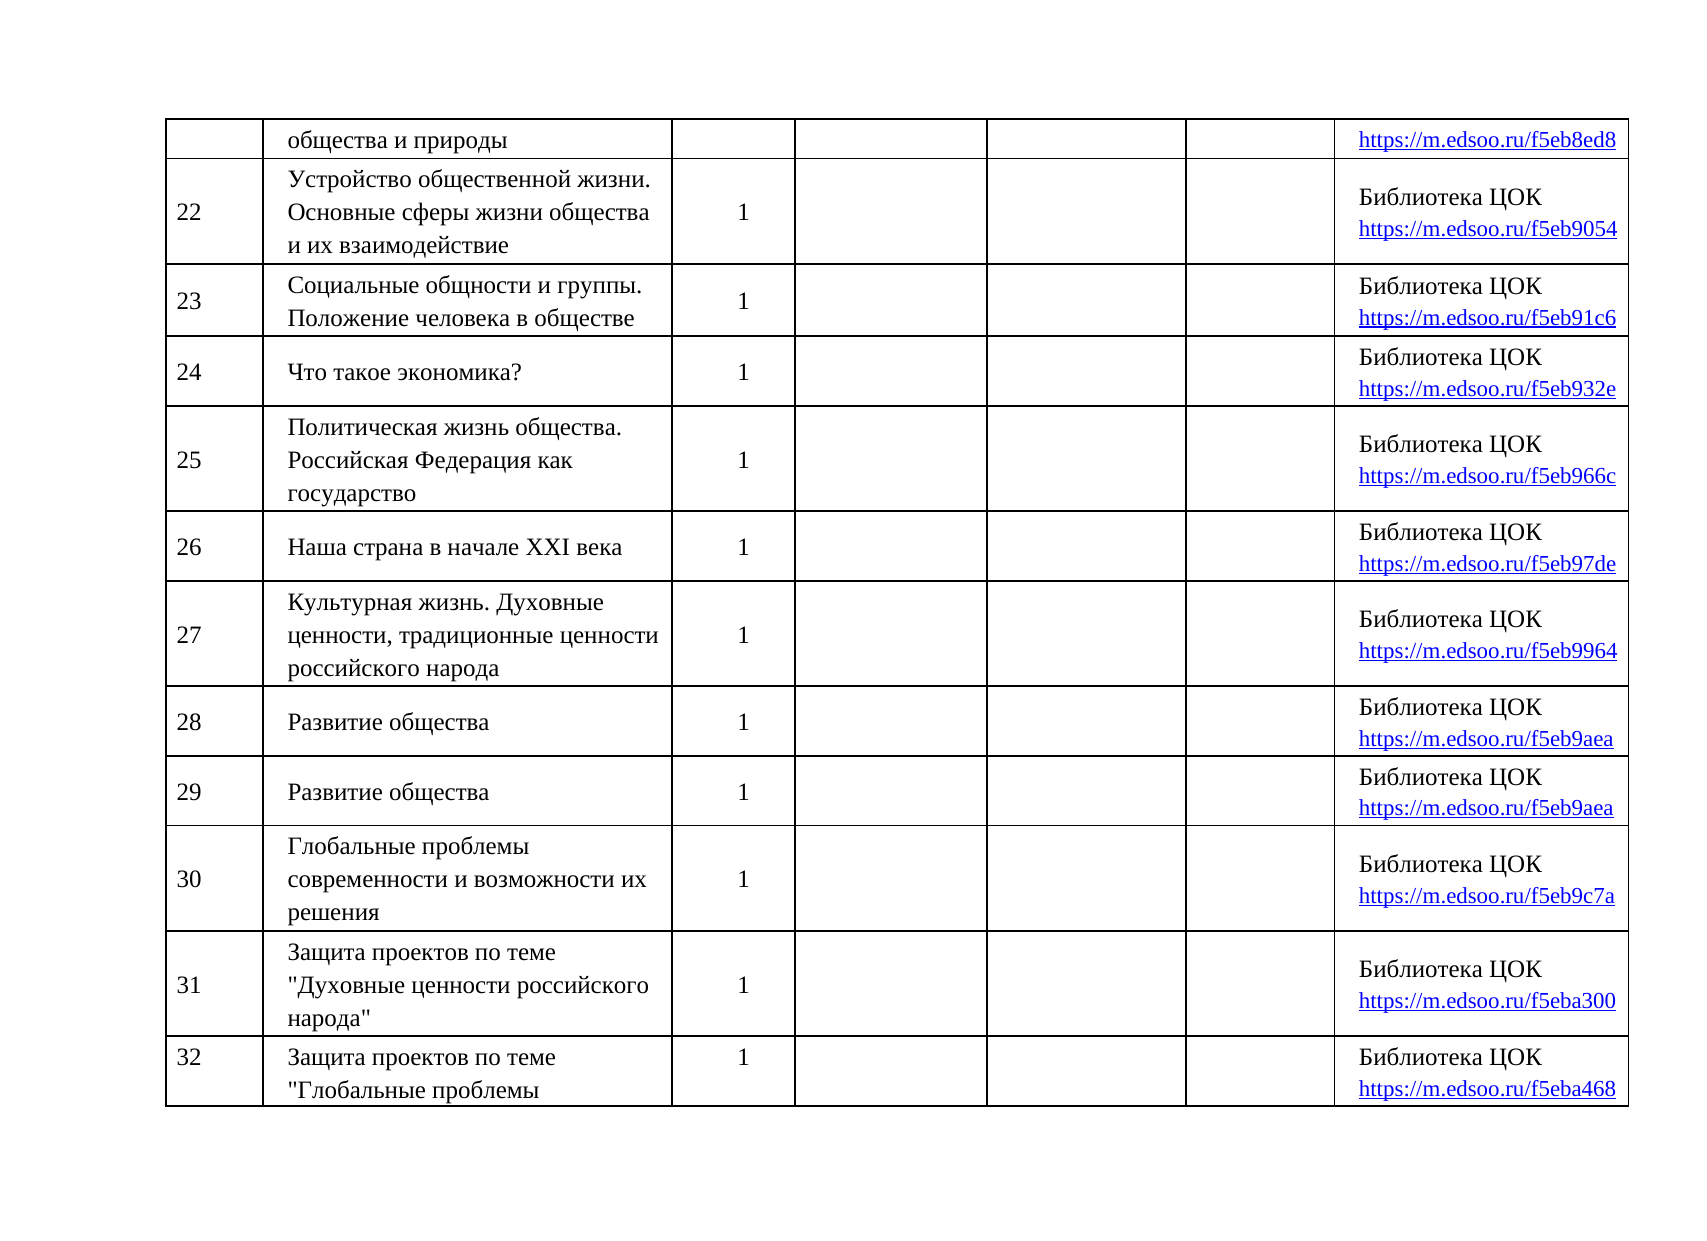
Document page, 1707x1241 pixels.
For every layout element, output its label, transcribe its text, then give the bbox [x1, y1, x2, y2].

table_cell [988, 582, 1185, 685]
table_cell Культурная жизнь. Духовные ценности, традиционные ценности российского народа [264, 582, 671, 685]
table_cell [1187, 757, 1334, 824]
table_cell [988, 337, 1185, 405]
table_cell [796, 932, 986, 1035]
table_cell [796, 512, 986, 580]
table_cell [796, 337, 986, 405]
table_cell Библиотека ЦОК https://m.edsoo.ru/f5eb9964 [1335, 582, 1628, 685]
table_cell [796, 407, 986, 510]
table_cell [796, 1037, 986, 1105]
table_cell 32 [167, 1037, 262, 1105]
table_cell [988, 159, 1185, 263]
table_cell [988, 407, 1185, 510]
table_cell [796, 687, 986, 755]
table_cell Библиотека ЦОК https://m.edsoo.ru/f5eb9c7a [1335, 826, 1628, 930]
table_cell 30 [167, 826, 262, 930]
table_cell 1 [673, 512, 794, 580]
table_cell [264, 1037, 671, 1105]
table_cell [1187, 1037, 1334, 1105]
table_cell Библиотека ЦОК https://m.edsoo.ru/f5eb932e [1335, 337, 1628, 405]
table_cell 1 [673, 1037, 794, 1105]
table_cell [796, 120, 986, 157]
table_cell 26 [167, 512, 262, 580]
table_cell [988, 687, 1185, 755]
table_cell [988, 826, 1185, 930]
table_cell Глобальные проблемы современности и возможности их решения [264, 826, 671, 930]
table_cell 22 [167, 159, 262, 263]
table_cell Библиотека ЦОК https://m.edsoo.ru/f5eb9aea [1335, 757, 1628, 824]
table_cell 1 [673, 932, 794, 1035]
table_cell [796, 159, 986, 263]
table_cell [264, 120, 671, 157]
table_cell 1 [673, 159, 794, 263]
table_cell [1187, 512, 1334, 580]
table_cell Развитие общества [264, 687, 671, 755]
table_cell Социальные общности и группы. Положение человека в обществе [264, 265, 671, 335]
table_cell [1187, 337, 1334, 405]
table_cell Библиотека ЦОК https://m.edsoo.ru/f5eb91c6 [1335, 265, 1628, 335]
table_cell [796, 265, 986, 335]
table_cell Что такое экономика? [264, 337, 671, 405]
table_cell [1187, 932, 1334, 1035]
table_cell 24 [167, 337, 262, 405]
table_cell [1187, 159, 1334, 263]
table_cell 1 [673, 582, 794, 685]
table_cell 21 [167, 120, 262, 157]
table_cell 29 [167, 757, 262, 824]
table_cell Библиотека ЦОК https://m.edsoo.ru/f5eb9aea [1335, 687, 1628, 755]
table_cell 1 [673, 265, 794, 335]
table_cell [796, 582, 986, 685]
table_cell 1 [673, 407, 794, 510]
table_cell [1187, 826, 1334, 930]
table_cell 23 [167, 265, 262, 335]
table_cell Политическая жизнь общества. Российская Федерация как государство [264, 407, 671, 510]
table_cell Библиотека ЦОК https://m.edsoo.ru/f5eba300 [1335, 932, 1628, 1035]
table_cell [1187, 120, 1334, 157]
table_cell Библиотека ЦОК https://m.edsoo.ru/f5eb9054 [1335, 159, 1628, 263]
table_cell 1 [673, 687, 794, 755]
table_cell 31 [167, 932, 262, 1035]
table_cell [796, 757, 986, 824]
table_cell [1187, 687, 1334, 755]
table_cell [988, 932, 1185, 1035]
table_cell Библиотека ЦОК https://m.edsoo.ru/f5eb97de [1335, 512, 1628, 580]
table_cell [988, 120, 1185, 157]
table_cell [1335, 1037, 1628, 1105]
table_cell Устройство общественной жизни. Основные сферы жизни общества и их взаимодействие [264, 159, 671, 263]
table_cell Защита проектов по теме "Духовные ценности российского народа" [264, 932, 671, 1035]
table_cell 1 [673, 120, 794, 157]
table_cell Библиотека ЦОК https://m.edsoo.ru/f5eb966c [1335, 407, 1628, 510]
table_cell 25 [167, 407, 262, 510]
table_cell Наша страна в начале XXI века [264, 512, 671, 580]
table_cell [1335, 120, 1628, 157]
table_cell [988, 757, 1185, 824]
table_cell [1187, 407, 1334, 510]
table_cell [988, 1037, 1185, 1105]
table_cell 1 [673, 757, 794, 824]
table_cell Развитие общества [264, 757, 671, 824]
table_cell [796, 826, 986, 930]
table_cell [988, 265, 1185, 335]
table_cell 27 [167, 582, 262, 685]
table_cell 1 [673, 337, 794, 405]
table_cell 1 [673, 826, 794, 930]
table_cell [1187, 582, 1334, 685]
table_cell [1187, 265, 1334, 335]
table_cell [988, 512, 1185, 580]
table_cell 28 [167, 687, 262, 755]
